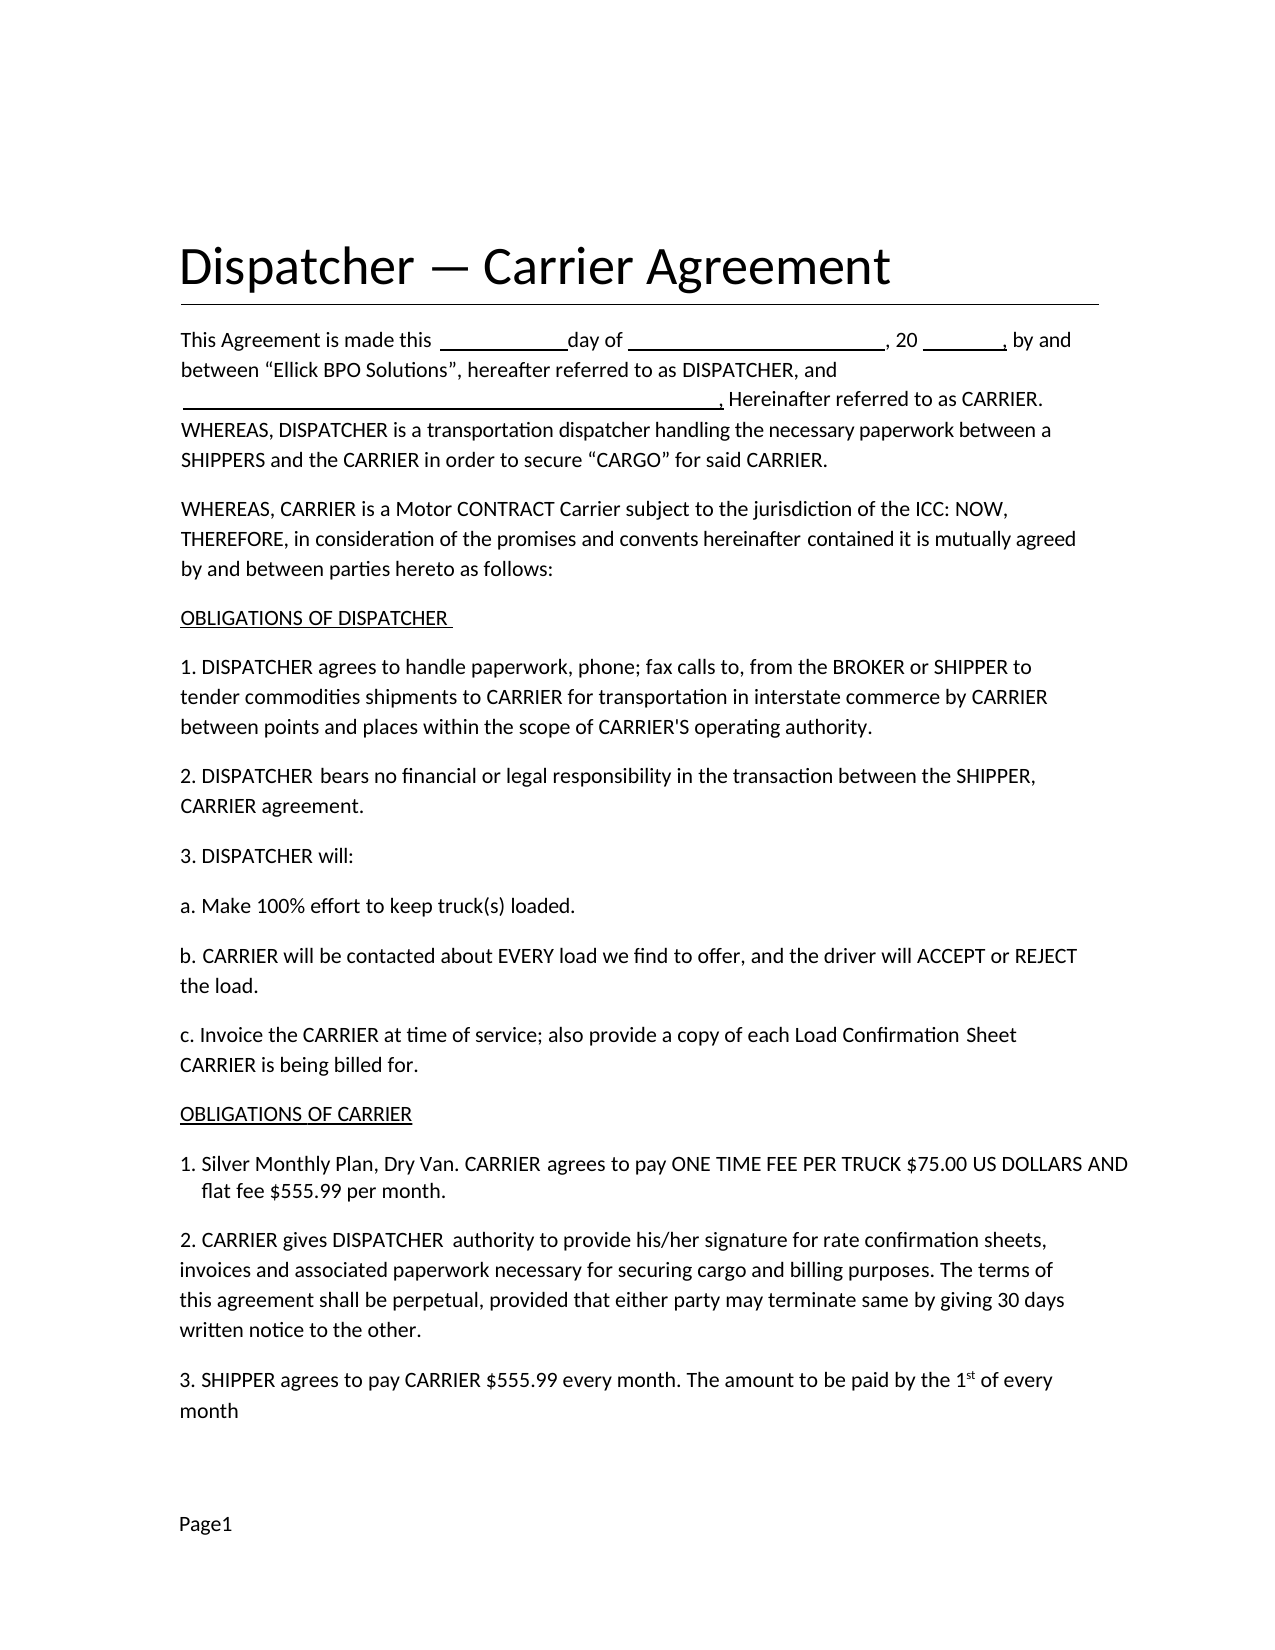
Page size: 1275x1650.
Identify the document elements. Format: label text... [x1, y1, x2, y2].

list DISPATCHER will: [180, 842, 1148, 869]
text This Agreement is made this day of , 20 , by and between “Ellick BPO Solutions”, hereafter referred to as DISPATCHER, and [180, 326, 1072, 383]
text OBLIGATIONS OF DISPATCHER [180, 604, 1148, 630]
list SHIPPER agrees to pay CARRIER $555.99 every month. The amount to be paid by the 1st of every month [179, 1367, 1086, 1424]
list Silver Monthly Plan, Dry Van. CARRIER agrees to pay ONE TIME FEE PER TRUCK $75.00 US DOLLARS AND flat fee $555.99 per month. [179, 1150, 1148, 1203]
list Invoice the CARRIER at time of service; also provide a copy of each Load Confirmation Sheet CARRIER is being billed for. [180, 1021, 1022, 1078]
list Make 100% effort to keep truck(s) loaded. [180, 893, 1148, 919]
text Dispatcher — Carrier Agreement [179, 232, 1148, 298]
text WHEREAS, CARRIER is a Motor CONTRACT Carrier subject to the jurisdiction of the ICC: NOW, THEREFORE, in consideration of the promises and convents hereinafter contained it is mutually agreed by and between parties hereto as follows: [181, 495, 1090, 582]
list CARRIER gives DISPATCHER authority to provide his/her signature for rate confirmation sheets, invoices and associated paperwork necessary for securing cargo and billing purposes. The terms of this agreement shall be perpetual, provided that either party may terminate same by giving 30 days written notice to the other. [179, 1226, 1072, 1343]
text Page1 [179, 1511, 1148, 1537]
list CARRIER will be contacted about EVERY load we find to offer, and the driver will ACCEPT or REJECT the load. [179, 942, 1085, 999]
text OBLIGATIONS OF CARRIER [180, 1100, 1148, 1127]
list DISPATCHER agrees to handle paperwork, phone; fax calls to, from the BROKER or SHIPPER to tender commodities shipments to CARRIER for transportation in interstate commerce by CARRIER between points and places within the scope of CARRIER'S operating authority. [180, 653, 1054, 740]
list DISPATCHER bears no financial or legal responsibility in the transaction between the SHIPPER, CARRIER agreement. [180, 762, 1043, 819]
text , Hereinafter referred to as CARRIER. WHEREAS, DISPATCHER is a transportation dispatcher handling the necessary paperwork between a SHIPPERS and the CARRIER in order to secure “CARGO” for said CARRIER. [181, 386, 1056, 472]
